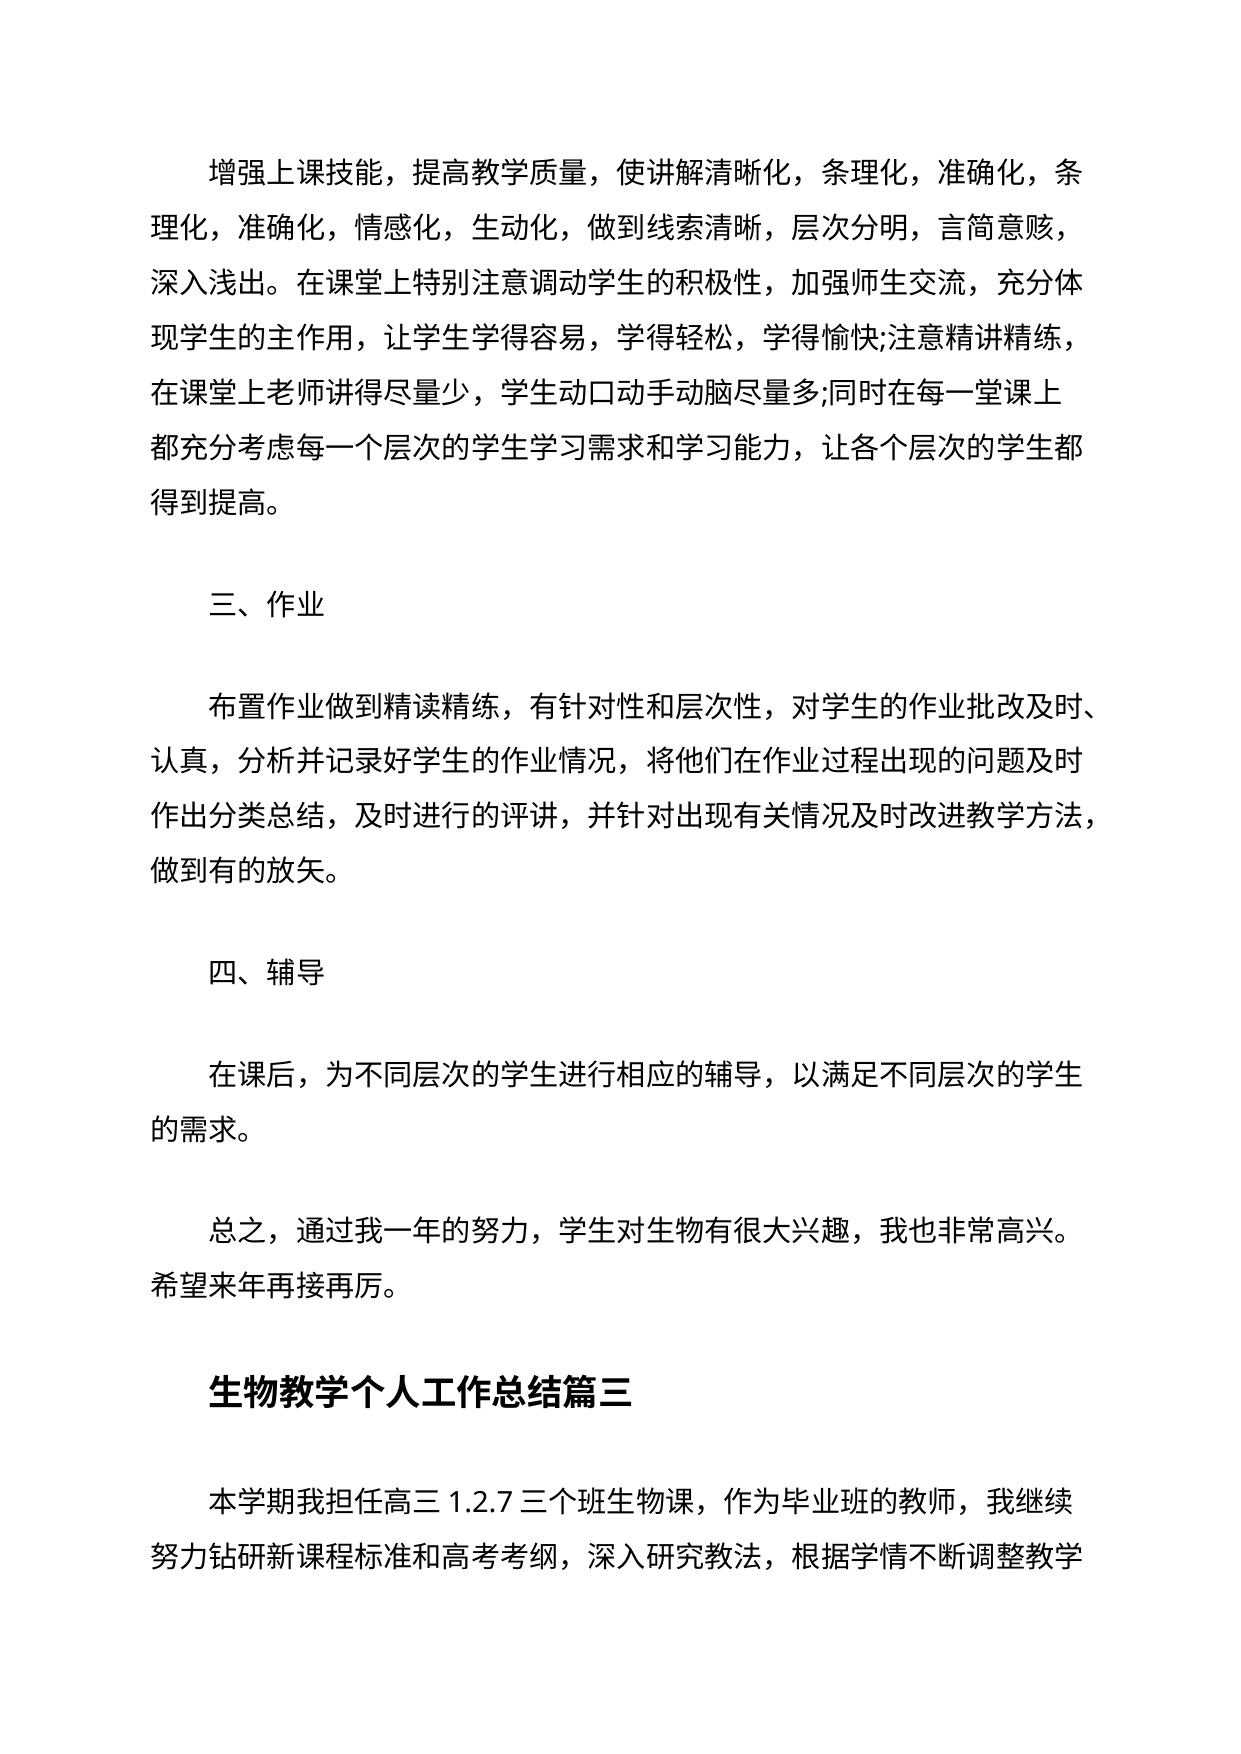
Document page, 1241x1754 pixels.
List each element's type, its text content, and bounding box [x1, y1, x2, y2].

text 三、作业 [150, 581, 1090, 624]
text 增强上课技能，提高教学质量，使讲解清晰化，条理化，准确化，条理化，准确化，情感化，生动化，做到线索清晰，层次分明，言简意赅，深入浅出。在课堂上特别注意调动学生的积极性，加强师生交流，充分体现学生的主作用，让学生学得容易，学得轻松，学得愉快;注意精讲精练，在课堂上老师讲得尽量少，学生动口动手动脑尽量多;同时在每一堂课上都充分考虑每一个层次的学生学习需求和学习能力，让各个层次的学生都得到提高。 [150, 150, 1090, 522]
text 生物教学个人工作总结篇三 [150, 1365, 1090, 1416]
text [150, 1478, 1090, 1575]
text 在课后，为不同层次的学生进行相应的辅导，以满足不同层次的学生的需求。 [150, 1051, 1090, 1148]
text 布置作业做到精读精练，有针对性和层次性，对学生的作业批改及时、认真，分析并记录好学生的作业情况，将他们在作业过程出现的问题及时作出分类总结，及时进行的评讲，并针对出现有关情况及时改进教学方法，做到有的放矢。 [150, 683, 1090, 890]
text 四、辅导 [150, 949, 1090, 992]
text 总之，通过我一年的努力，学生对生物有很大兴趣，我也非常高兴。希望来年再接再厉。 [150, 1208, 1090, 1305]
